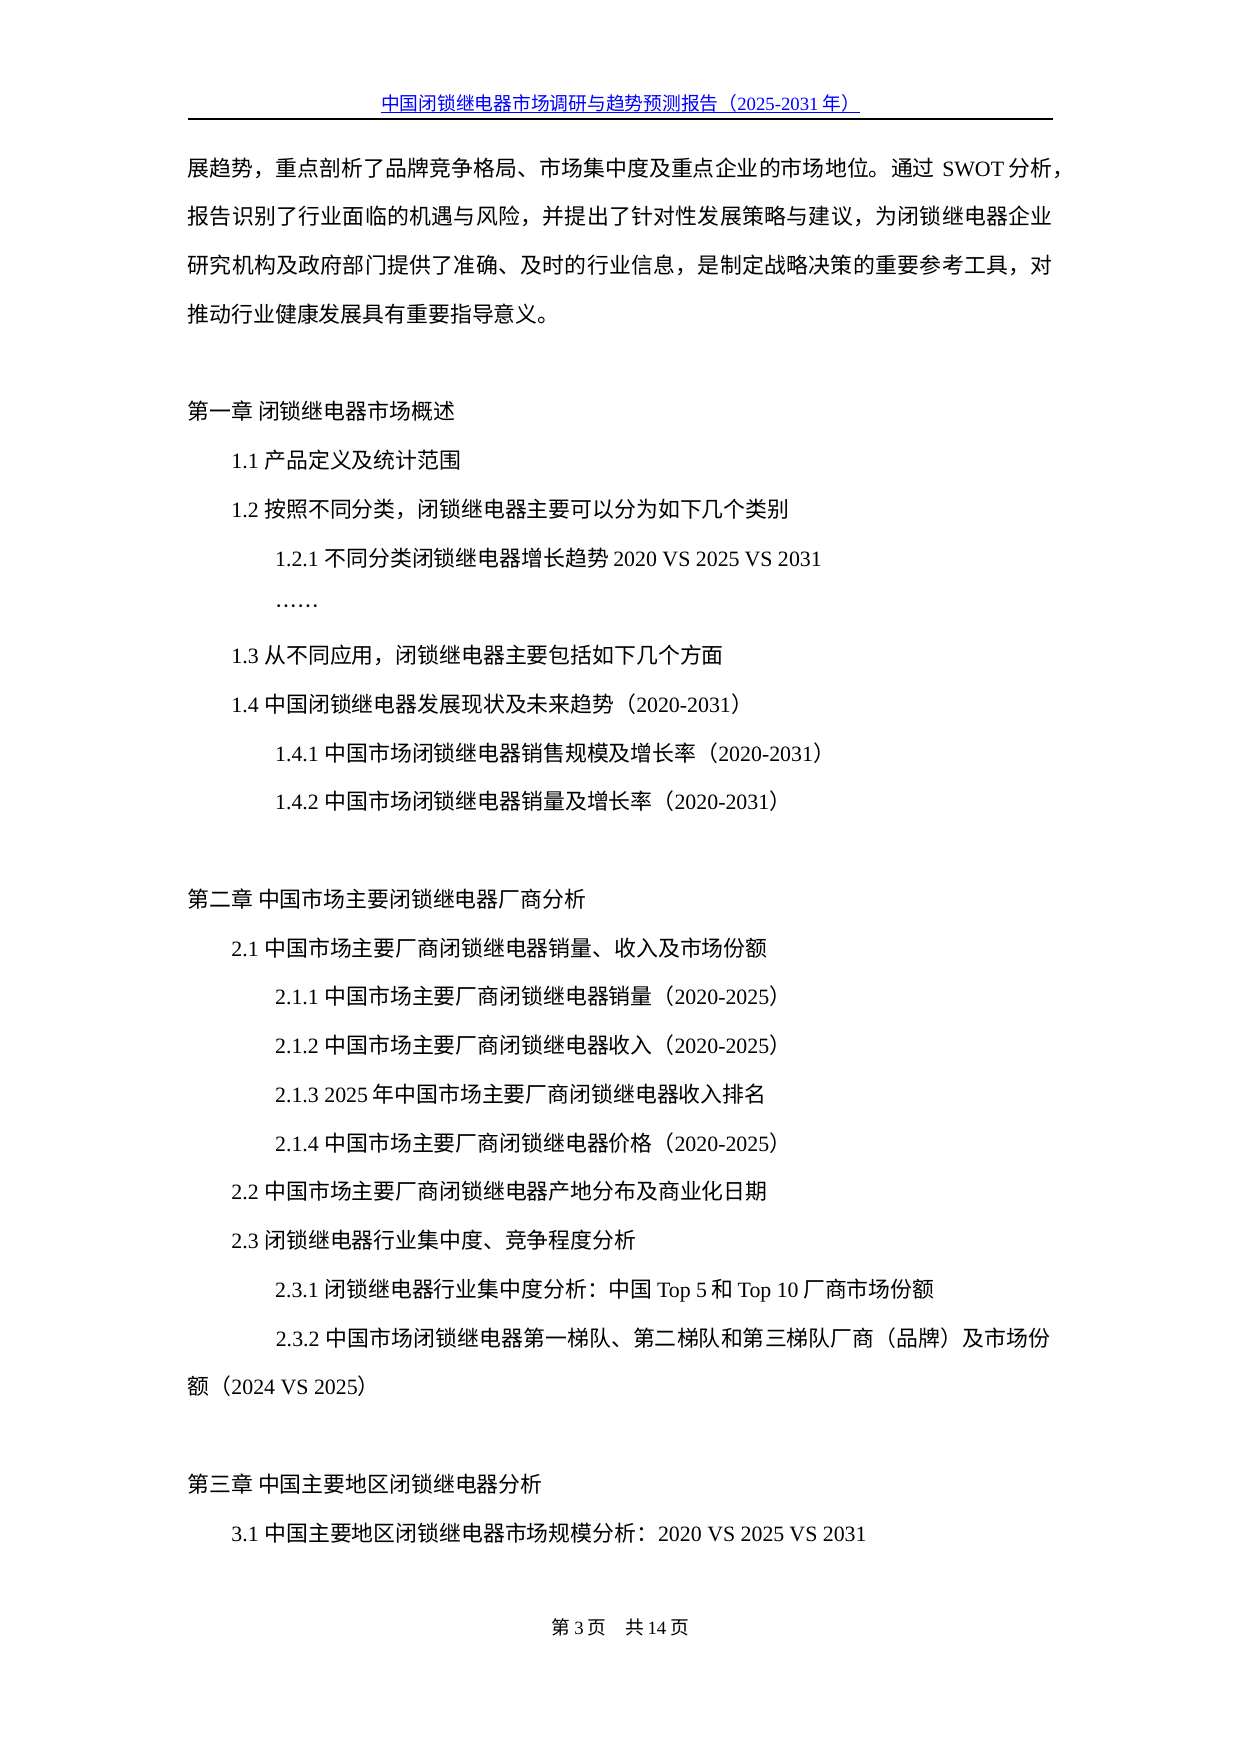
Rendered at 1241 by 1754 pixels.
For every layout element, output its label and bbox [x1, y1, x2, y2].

text [187, 150, 1053, 1548]
